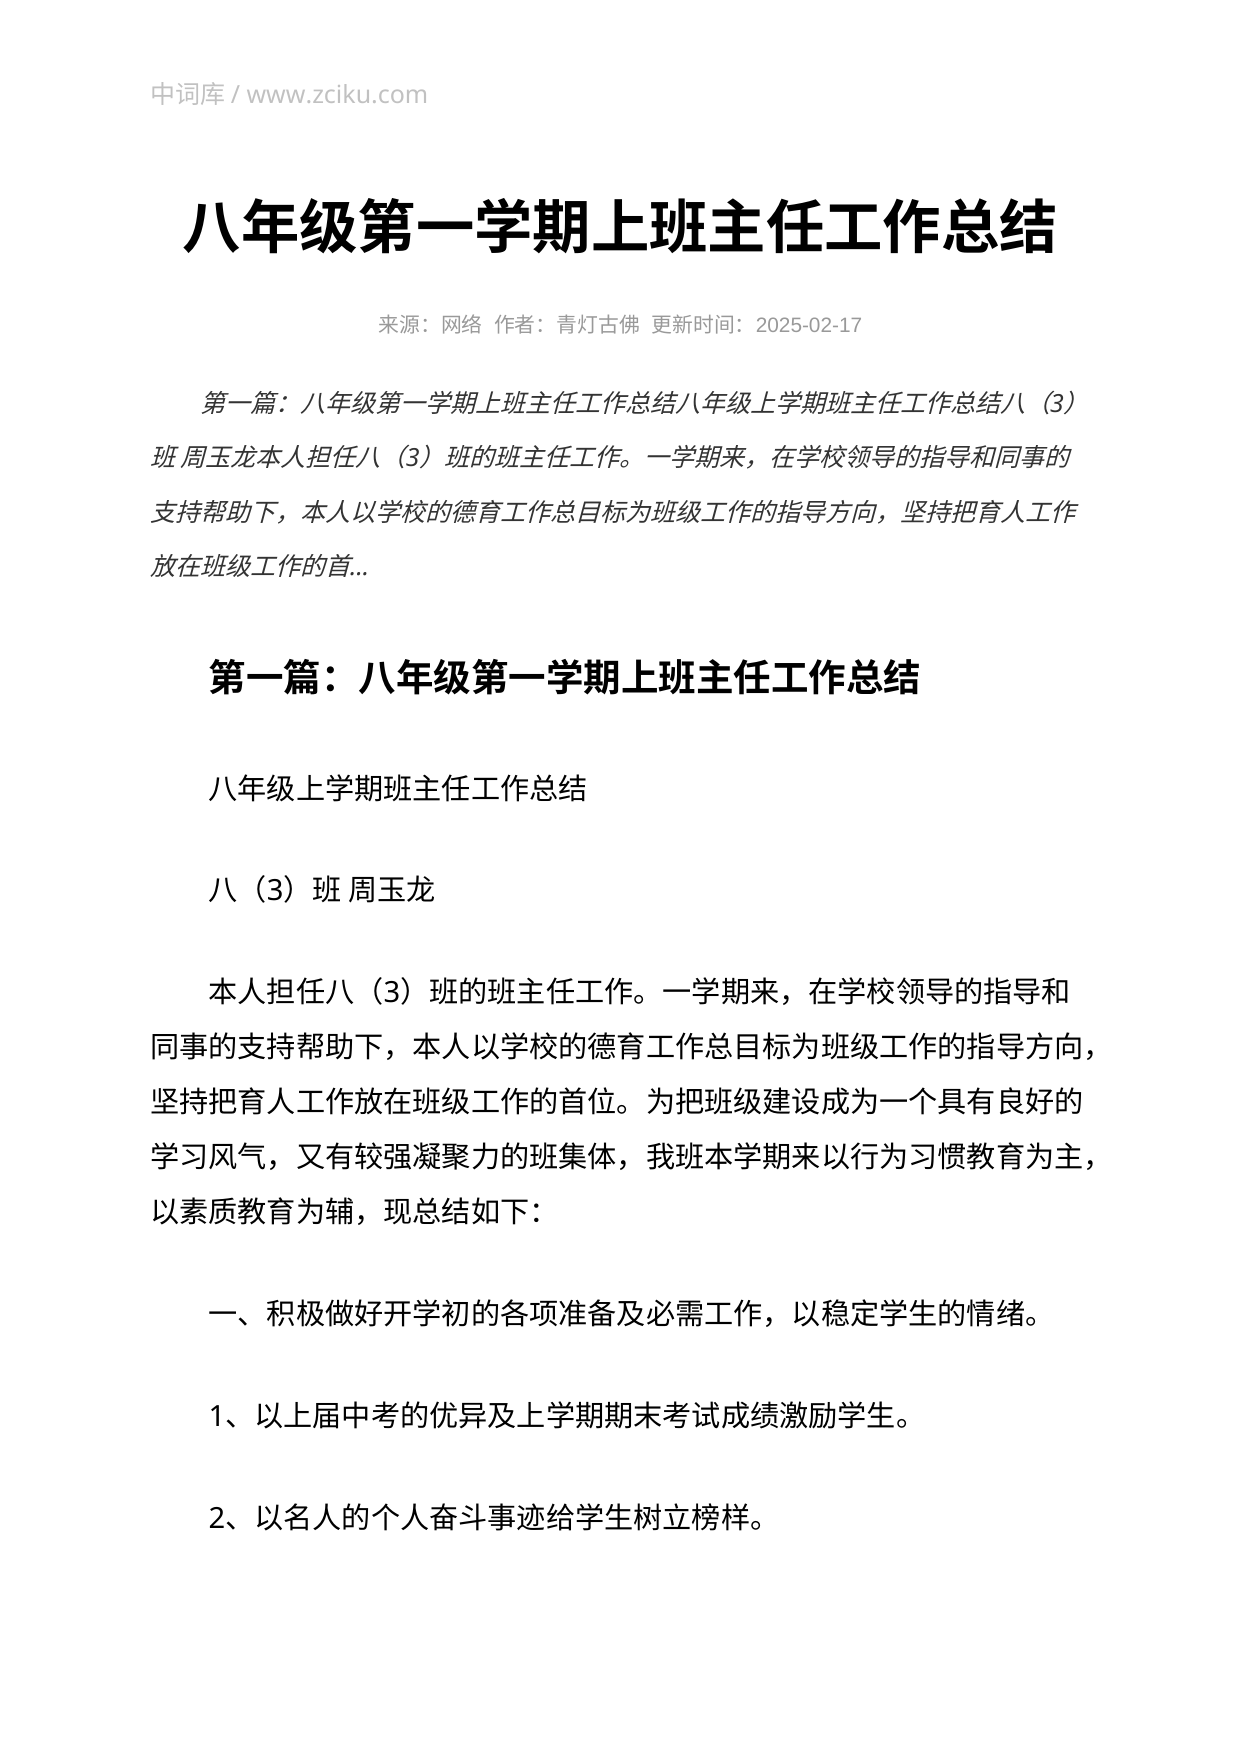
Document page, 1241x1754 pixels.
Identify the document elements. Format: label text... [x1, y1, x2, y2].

text 1、以上届中考的优异及上学期期末考试成绩激励学生。 [150, 1392, 1090, 1434]
text 本人担任八（3）班的班主任工作。一学期来，在学校领导的指导和同事的支持帮助下，本人以学校的德育工作总目标为班级工作的指导方向，坚持把育人工作放在班级工作的首位。为把班级建设成为一个具有良好的学习风气，又有较强凝聚力的班集体，我班本学期来以行为习惯教育为主，以素质教育为辅，现总结如下： [150, 969, 1090, 1231]
text 一、积极做好开学初的各项准备及必需工作，以稳定学生的情绪。 [150, 1290, 1090, 1333]
text 第一篇：八年级第一学期上班主任工作总结 [150, 648, 1090, 702]
text 来源：网络 作者：青灯古佛 更新时间：2025-02-17 [150, 313, 1090, 337]
text 八（3）班 周玉龙 [150, 867, 1090, 909]
text 2、以名人的个人奋斗事迹给学生树立榜样。 [150, 1494, 1090, 1537]
text 第一篇：八年级第一学期上班主任工作总结八年级上学期班主任工作总结八（3）班 周玉龙本人担任八（3）班的班主任工作。一学期来，在学校领导的指导和同事的支持帮助下，本人以学校的德育工作总目标为班级工作的指导方向，坚持把育人工作放在班级工作的首... [150, 383, 1090, 583]
text 八年级上学期班主任工作总结 [150, 765, 1090, 807]
subtitle 八年级第一学期上班主任工作总结 [150, 181, 1090, 266]
